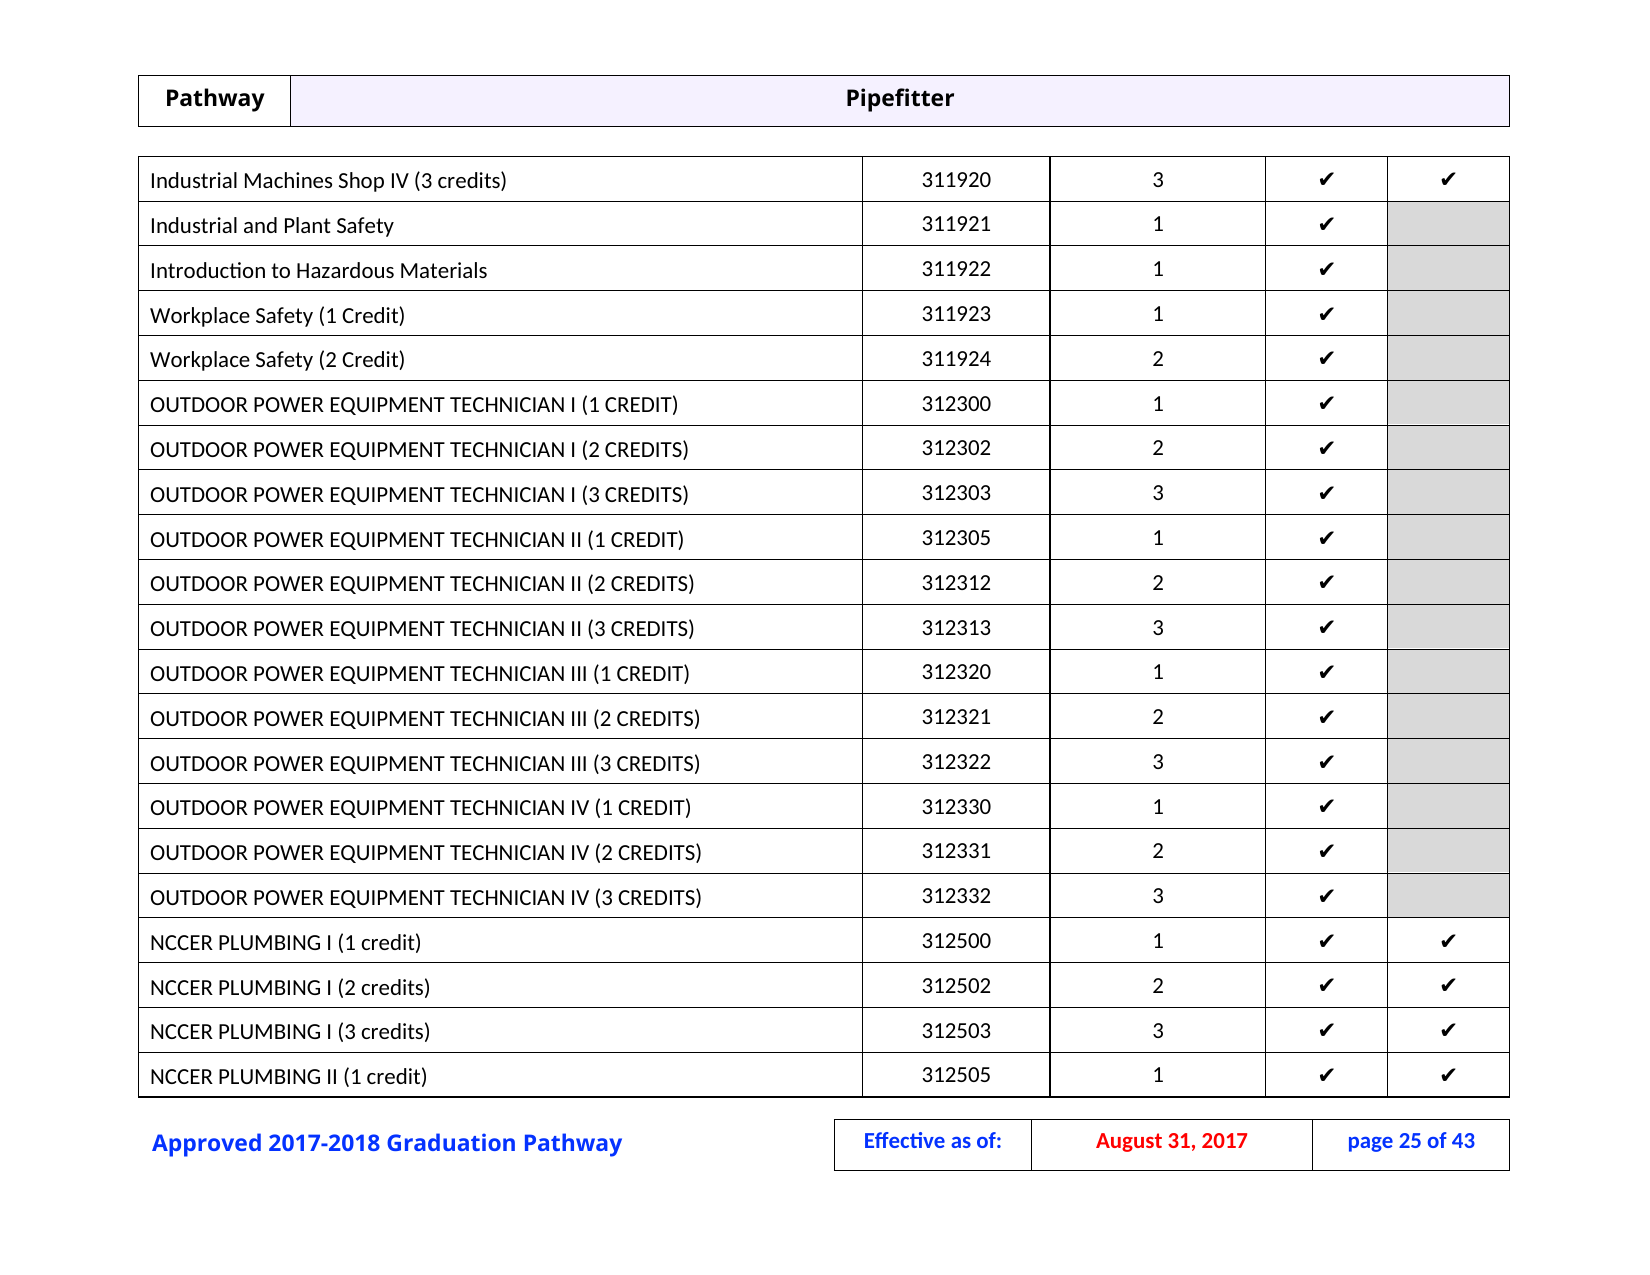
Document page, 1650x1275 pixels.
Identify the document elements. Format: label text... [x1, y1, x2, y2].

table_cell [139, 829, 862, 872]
table_cell ✔ [1388, 157, 1509, 201]
table_cell 312312 [863, 560, 1049, 604]
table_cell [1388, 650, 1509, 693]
table_cell OUTDOOR POWER EQUIPMENT TECHNICIAN III (1 CREDIT) [139, 650, 862, 693]
table_cell OUTDOOR POWER EQUIPMENT TECHNICIAN II (3 CREDITS) [139, 605, 862, 648]
table_cell 1 [1051, 291, 1265, 335]
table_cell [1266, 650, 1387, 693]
table_cell 311920 [863, 157, 1049, 201]
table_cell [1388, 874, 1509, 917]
table_cell [1388, 381, 1509, 424]
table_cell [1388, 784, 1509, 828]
table_cell 3 [1051, 605, 1265, 648]
table_cell [1388, 291, 1509, 335]
table_cell 311922 [863, 246, 1049, 290]
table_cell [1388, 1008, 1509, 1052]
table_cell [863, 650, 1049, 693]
table_cell 1 [1051, 246, 1265, 290]
table_cell [1388, 605, 1509, 648]
table_cell OUTDOOR POWER EQUIPMENT TECHNICIAN II (2 CREDITS) [139, 560, 862, 604]
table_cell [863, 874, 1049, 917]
table_cell 312313 [863, 605, 1049, 648]
table_cell 312300 [863, 381, 1049, 424]
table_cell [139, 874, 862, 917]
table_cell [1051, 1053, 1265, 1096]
table_cell 312303 [863, 470, 1049, 514]
table_cell [1388, 560, 1509, 604]
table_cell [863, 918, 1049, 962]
table_cell 311924 [863, 336, 1049, 380]
table_cell 3 [1051, 470, 1265, 514]
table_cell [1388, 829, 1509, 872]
table_cell 312305 [863, 515, 1049, 559]
table_cell [1388, 202, 1509, 245]
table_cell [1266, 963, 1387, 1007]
table_cell 2 [1051, 426, 1265, 469]
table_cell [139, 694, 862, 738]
table_cell ✔ [1266, 202, 1387, 245]
table_cell ✔ [1266, 426, 1387, 469]
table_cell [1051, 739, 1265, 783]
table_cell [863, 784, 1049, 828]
table_cell ✔ [1266, 605, 1387, 648]
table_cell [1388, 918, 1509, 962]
table_cell ✔ [1266, 381, 1387, 424]
table_cell ✔ [1266, 291, 1387, 335]
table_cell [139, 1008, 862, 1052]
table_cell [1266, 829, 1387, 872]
table_cell OUTDOOR POWER EQUIPMENT TECHNICIAN I (1 CREDIT) [139, 381, 862, 424]
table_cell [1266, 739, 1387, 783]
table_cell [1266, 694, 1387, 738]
table_cell 1 [1051, 381, 1265, 424]
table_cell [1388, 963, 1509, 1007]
table_cell Workplace Safety (1 Credit) [139, 291, 862, 335]
table_cell 2 [1051, 560, 1265, 604]
table_cell 311923 [863, 291, 1049, 335]
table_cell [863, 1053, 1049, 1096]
table_cell ✔ [1266, 560, 1387, 604]
table_cell ✔ [1266, 157, 1387, 201]
table_cell 3 [1051, 157, 1265, 201]
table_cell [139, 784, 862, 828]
table_cell OUTDOOR POWER EQUIPMENT TECHNICIAN II (1 CREDIT) [139, 515, 862, 559]
table_cell 311921 [863, 202, 1049, 245]
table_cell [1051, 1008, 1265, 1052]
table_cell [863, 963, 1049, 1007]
table_cell Industrial and Plant Safety [139, 202, 862, 245]
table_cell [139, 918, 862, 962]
table_cell ✔ [1266, 470, 1387, 514]
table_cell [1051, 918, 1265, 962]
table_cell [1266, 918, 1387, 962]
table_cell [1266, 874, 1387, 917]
table_cell 1 [1051, 202, 1265, 245]
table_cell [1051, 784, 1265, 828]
table_cell [1388, 246, 1509, 290]
table_cell [1388, 336, 1509, 380]
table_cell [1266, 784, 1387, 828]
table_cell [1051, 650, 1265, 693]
table_cell OUTDOOR POWER EQUIPMENT TECHNICIAN I (3 CREDITS) [139, 470, 862, 514]
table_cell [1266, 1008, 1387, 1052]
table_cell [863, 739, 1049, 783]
table_cell ✔ [1266, 515, 1387, 559]
table_cell Introduction to Hazardous Materials [139, 246, 862, 290]
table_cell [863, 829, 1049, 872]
table_cell 2 [1051, 336, 1265, 380]
table_cell ✔ [1266, 336, 1387, 380]
table_cell 312302 [863, 426, 1049, 469]
table_cell [1388, 470, 1509, 514]
table_cell [1388, 426, 1509, 469]
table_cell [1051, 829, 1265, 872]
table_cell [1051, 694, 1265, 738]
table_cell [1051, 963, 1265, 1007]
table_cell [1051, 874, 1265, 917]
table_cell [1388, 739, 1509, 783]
table_cell 1 [1051, 515, 1265, 559]
table_cell Industrial Machines Shop IV (3 credits) [139, 157, 862, 201]
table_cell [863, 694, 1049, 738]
table_cell OUTDOOR POWER EQUIPMENT TECHNICIAN I (2 CREDITS) [139, 426, 862, 469]
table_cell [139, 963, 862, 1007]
table_cell Workplace Safety (2 Credit) [139, 336, 862, 380]
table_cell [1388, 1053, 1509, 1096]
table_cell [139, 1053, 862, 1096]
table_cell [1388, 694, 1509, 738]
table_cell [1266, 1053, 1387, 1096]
table_cell [1388, 515, 1509, 559]
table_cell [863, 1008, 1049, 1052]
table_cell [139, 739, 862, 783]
table_cell ✔ [1266, 246, 1387, 290]
